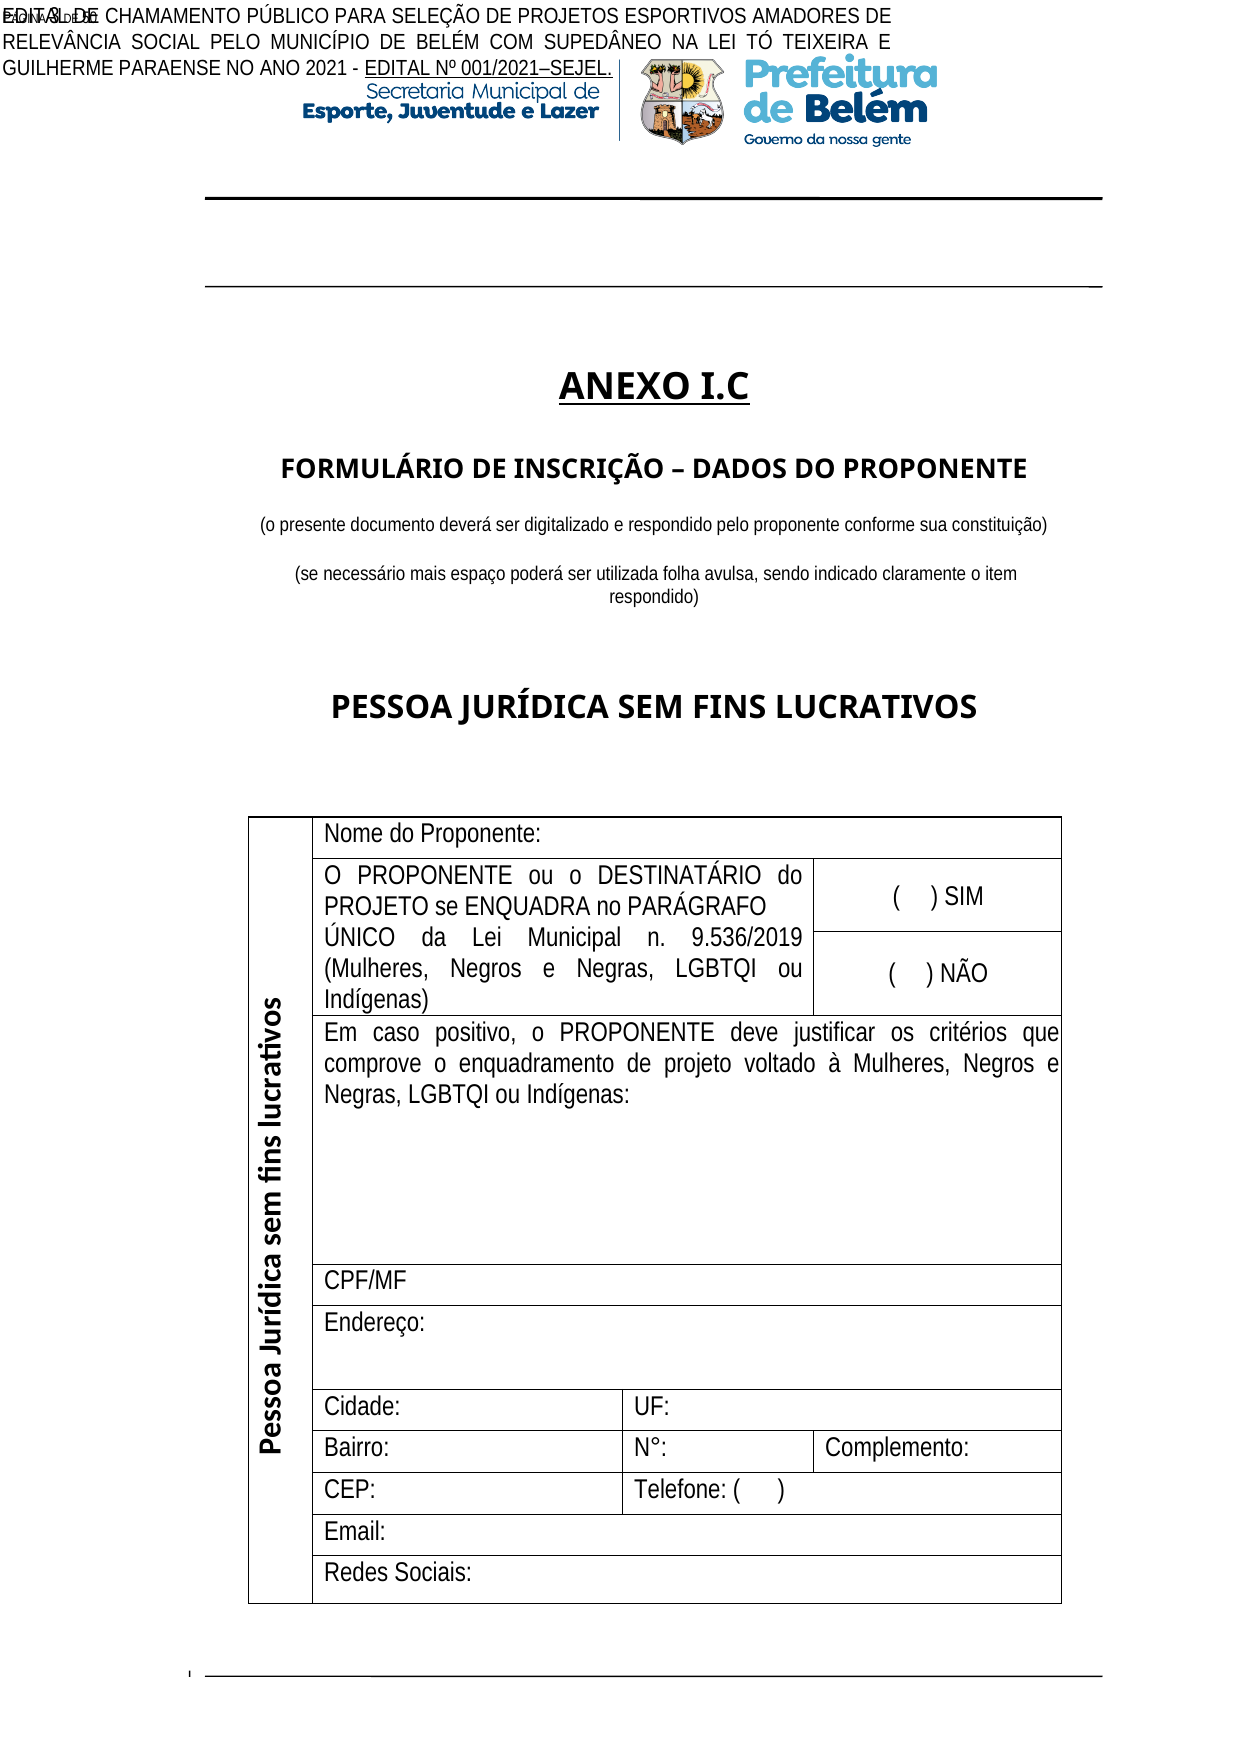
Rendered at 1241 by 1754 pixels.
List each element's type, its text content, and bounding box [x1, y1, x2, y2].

table_cell Complemento: [814, 1431, 1061, 1472]
table_cell UF: [623, 1390, 1061, 1430]
table_cell O PROPONENTE ou o DESTINATÁRIO do PROJETO se ENQUADRA no PARÁGRAFO ÚNICO da Lei Municipal n. 9.536/2019 (Mulheres, Negros e Negras, LGBTQI ou Indígenas) [313, 859, 813, 1015]
text (se necessário mais espaço poderá ser utilizada folha avulsa, sendo indicado claramente o item respondido) [243, 562, 1065, 608]
picture [303, 53, 937, 147]
table_header Pessoa Jurídica sem fins lucrativos [249, 818, 312, 1597]
text (o presente documento deverá ser digitalizado e respondido pelo proponente conforme sua constituição) [243, 513, 1065, 536]
text PESSOA JURÍDICA SEM FINS LUCRATIVOS [175, 684, 1133, 728]
table_cell ( ) SIM [814, 859, 1061, 931]
table_cell [249, 1597, 312, 1603]
table_cell Telefone: ( ) [623, 1473, 1061, 1513]
subtitle ANEXO I.C [175, 359, 1133, 410]
table_cell Bairro: [313, 1431, 622, 1472]
table_cell Cidade: [313, 1390, 622, 1430]
table_cell CPF/MF [313, 1265, 1061, 1305]
table_cell Endereço: [313, 1306, 1061, 1389]
table_cell ( ) NÃO [814, 932, 1061, 1015]
subtitle FORMULÁRIO DE INSCRIÇÃO – DADOS DO PROPONENTE [175, 449, 1133, 486]
table_cell Em caso positivo, o PROPONENTE deve justificar os critérios que comprove o enquadramento de projeto voltado à Mulheres, Negros e Negras, LGBTQI ou Indígenas: [313, 1016, 1061, 1264]
table_cell CEP: [313, 1473, 622, 1513]
table_cell Redes Sociais: [313, 1556, 1061, 1603]
table_header Nome do Proponente: [313, 818, 1061, 858]
table_cell N°: [623, 1431, 813, 1472]
table_cell Email: [313, 1515, 1061, 1555]
